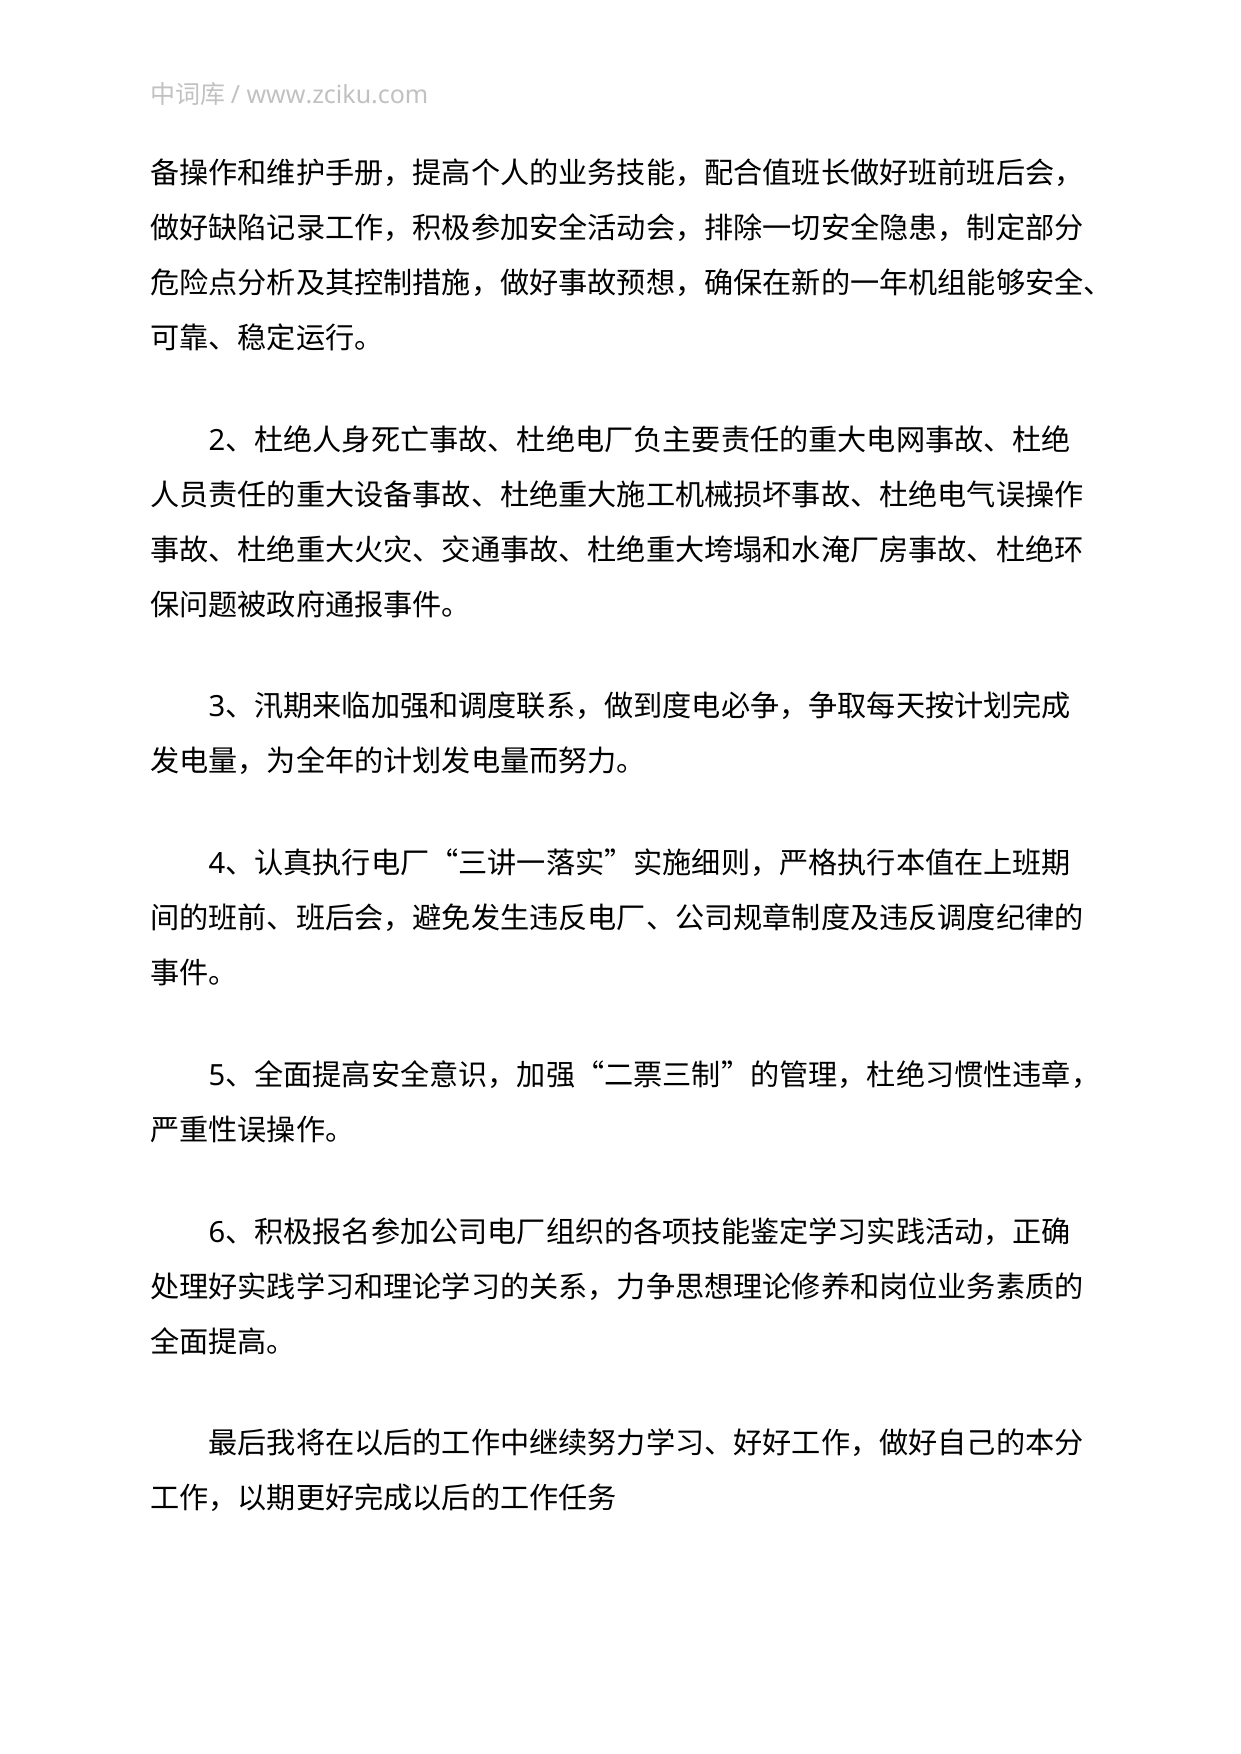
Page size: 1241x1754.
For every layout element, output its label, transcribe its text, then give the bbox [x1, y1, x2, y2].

text 2、杜绝人身死亡事故、杜绝电厂负主要责任的重大电网事故、杜绝人员责任的重大设备事故、杜绝重大施工机械损坏事故、杜绝电气误操作事故、杜绝重大火灾、交通事故、杜绝重大垮塌和水淹厂房事故、杜绝环保问题被政府通报事件。 [150, 416, 1090, 623]
text 3、汛期来临加强和调度联系，做到度电必争，争取每天按计划完成发电量，为全年的计划发电量而努力。 [150, 683, 1090, 780]
text 5、全面提高安全意识，加强“二票三制”的管理，杜绝习惯性违章，严重性误操作。 [150, 1051, 1090, 1149]
text 6、积极报名参加公司电厂组织的各项技能鉴定学习实践活动，正确处理好实践学习和理论学习的关系，力争思想理论修养和岗位业务素质的全面提高。 [150, 1208, 1090, 1360]
text 最后我将在以后的工作中继续努力学习、好好工作，做好自己的本分工作，以期更好完成以后的工作任务 [150, 1420, 1090, 1517]
text 4、认真执行电厂“三讲一落实”实施细则，严格执行本值在上班期间的班前、班后会，避免发生违反电厂、公司规章制度及违反调度纪律的事件。 [150, 840, 1090, 992]
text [150, 150, 1090, 357]
